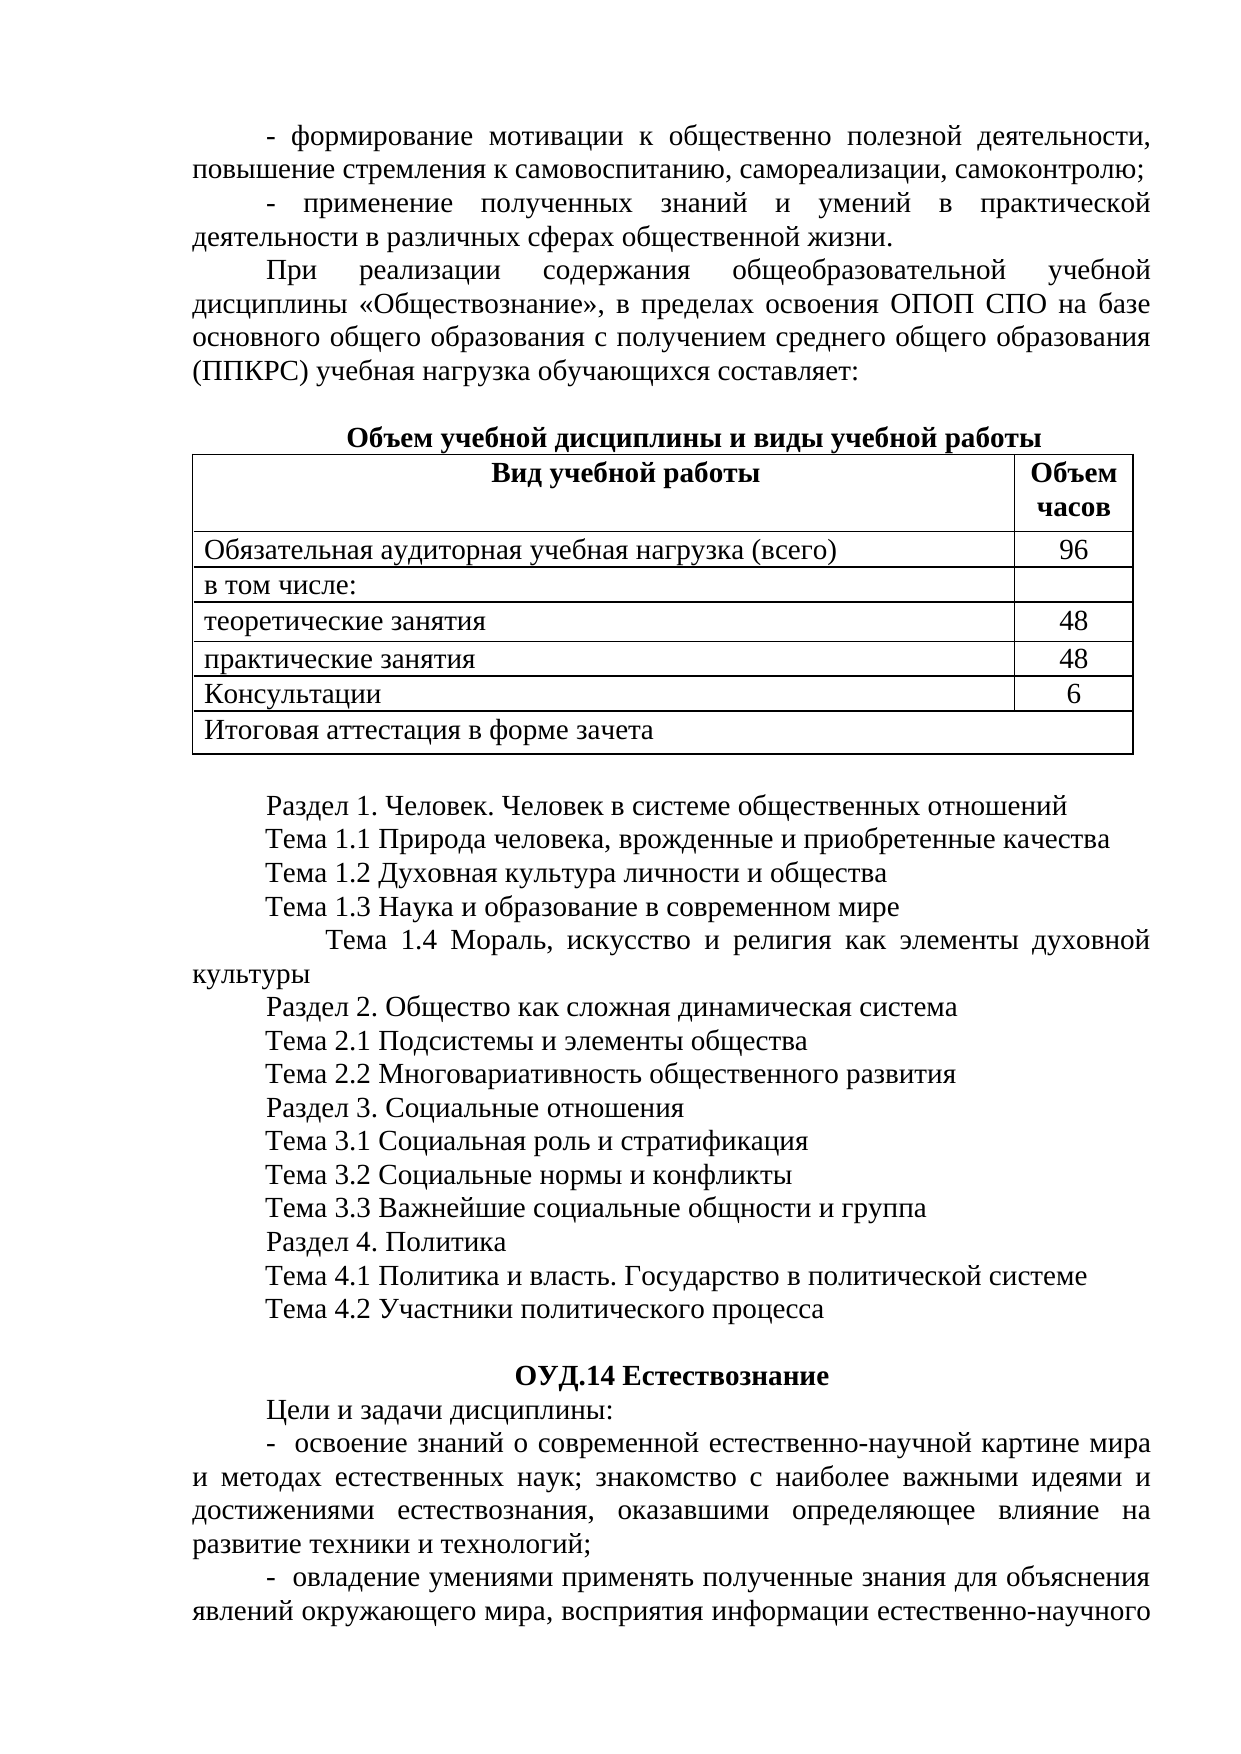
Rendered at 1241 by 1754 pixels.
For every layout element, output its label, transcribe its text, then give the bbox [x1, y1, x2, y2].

text Тема 1.3 Наука и образование в современном мире [192, 889, 1152, 922]
table_cell теоретические занятия [193, 602, 1014, 641]
text Тема 4.2 Участники политического процесса [192, 1291, 1152, 1325]
table_header Объем часов [1015, 455, 1132, 531]
text Тема 1.1 Природа человека, врожденные и приобретенные качества [192, 822, 1152, 855]
table_cell 48 [1015, 642, 1132, 675]
table_cell 96 [1015, 532, 1132, 566]
text Тема 2.2 Многовариативность общественного развития [192, 1056, 1152, 1090]
table_cell Обязательная аудиторная учебная нагрузка (всего) [193, 532, 1014, 566]
text Раздел 2. Общество как сложная динамическая система [192, 989, 1152, 1023]
text - применение полученных знаний и умений в практической деятельности в различных сферах общественной жизни. [192, 185, 1152, 252]
text Тема 3.3 Важнейшие социальные общности и группа [192, 1191, 1152, 1224]
text Тема 3.2 Социальные нормы и конфликты [192, 1157, 1152, 1191]
table_cell практические занятия [193, 642, 1014, 675]
text - освоение знаний о современной естественно-научной картине мира и методах естественных наук; знакомство с наиболее важными идеями и достижениями естествознания, оказавшими определяющее влияние на развитие техники и технологий; [192, 1425, 1152, 1559]
text Раздел 1. Человек. Человек в системе общественных отношений [192, 788, 1152, 822]
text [192, 1559, 1152, 1627]
text Цели и задачи дисциплины: [192, 1392, 1152, 1425]
text Раздел 4. Политика [192, 1224, 1152, 1258]
table_cell Итоговая аттестация в форме зачета [193, 711, 1132, 753]
table_cell Консультации [193, 676, 1014, 710]
text Объем учебной дисциплины и виды учебной работы [192, 420, 1152, 453]
table_cell 6 [1015, 677, 1132, 710]
table_cell 48 [1015, 603, 1132, 641]
text Тема 4.1 Политика и власть. Государство в политической системе [192, 1258, 1152, 1291]
text Тема 2.1 Подсистемы и элементы общества [192, 1023, 1152, 1056]
text Тема 3.1 Социальная роль и стратификация [192, 1123, 1152, 1157]
text Тема 1.4 Мораль, искусство и религия как элементы духовной культуры [192, 922, 1152, 989]
table_header Вид учебной работы [193, 455, 1014, 531]
text Раздел 3. Социальные отношения [192, 1090, 1152, 1123]
table_cell [1015, 568, 1132, 601]
text При реализации содержания общеобразовательной учебной дисциплины «Обществознание», в пределах освоения ОПОП СПО на базе основного общего образования с получением среднего общего образования (ППКРС) учебная нагрузка обучающихся составляет: [192, 252, 1152, 386]
text ОУД.14 Естествознание [192, 1358, 1152, 1392]
table_cell в том числе: [193, 567, 1014, 601]
text - формирование мотивации к общественно полезной деятельности, повышение стремления к самовоспитанию, самореализации, самоконтролю; [192, 118, 1152, 185]
text Тема 1.2 Духовная культура личности и общества [192, 855, 1152, 889]
